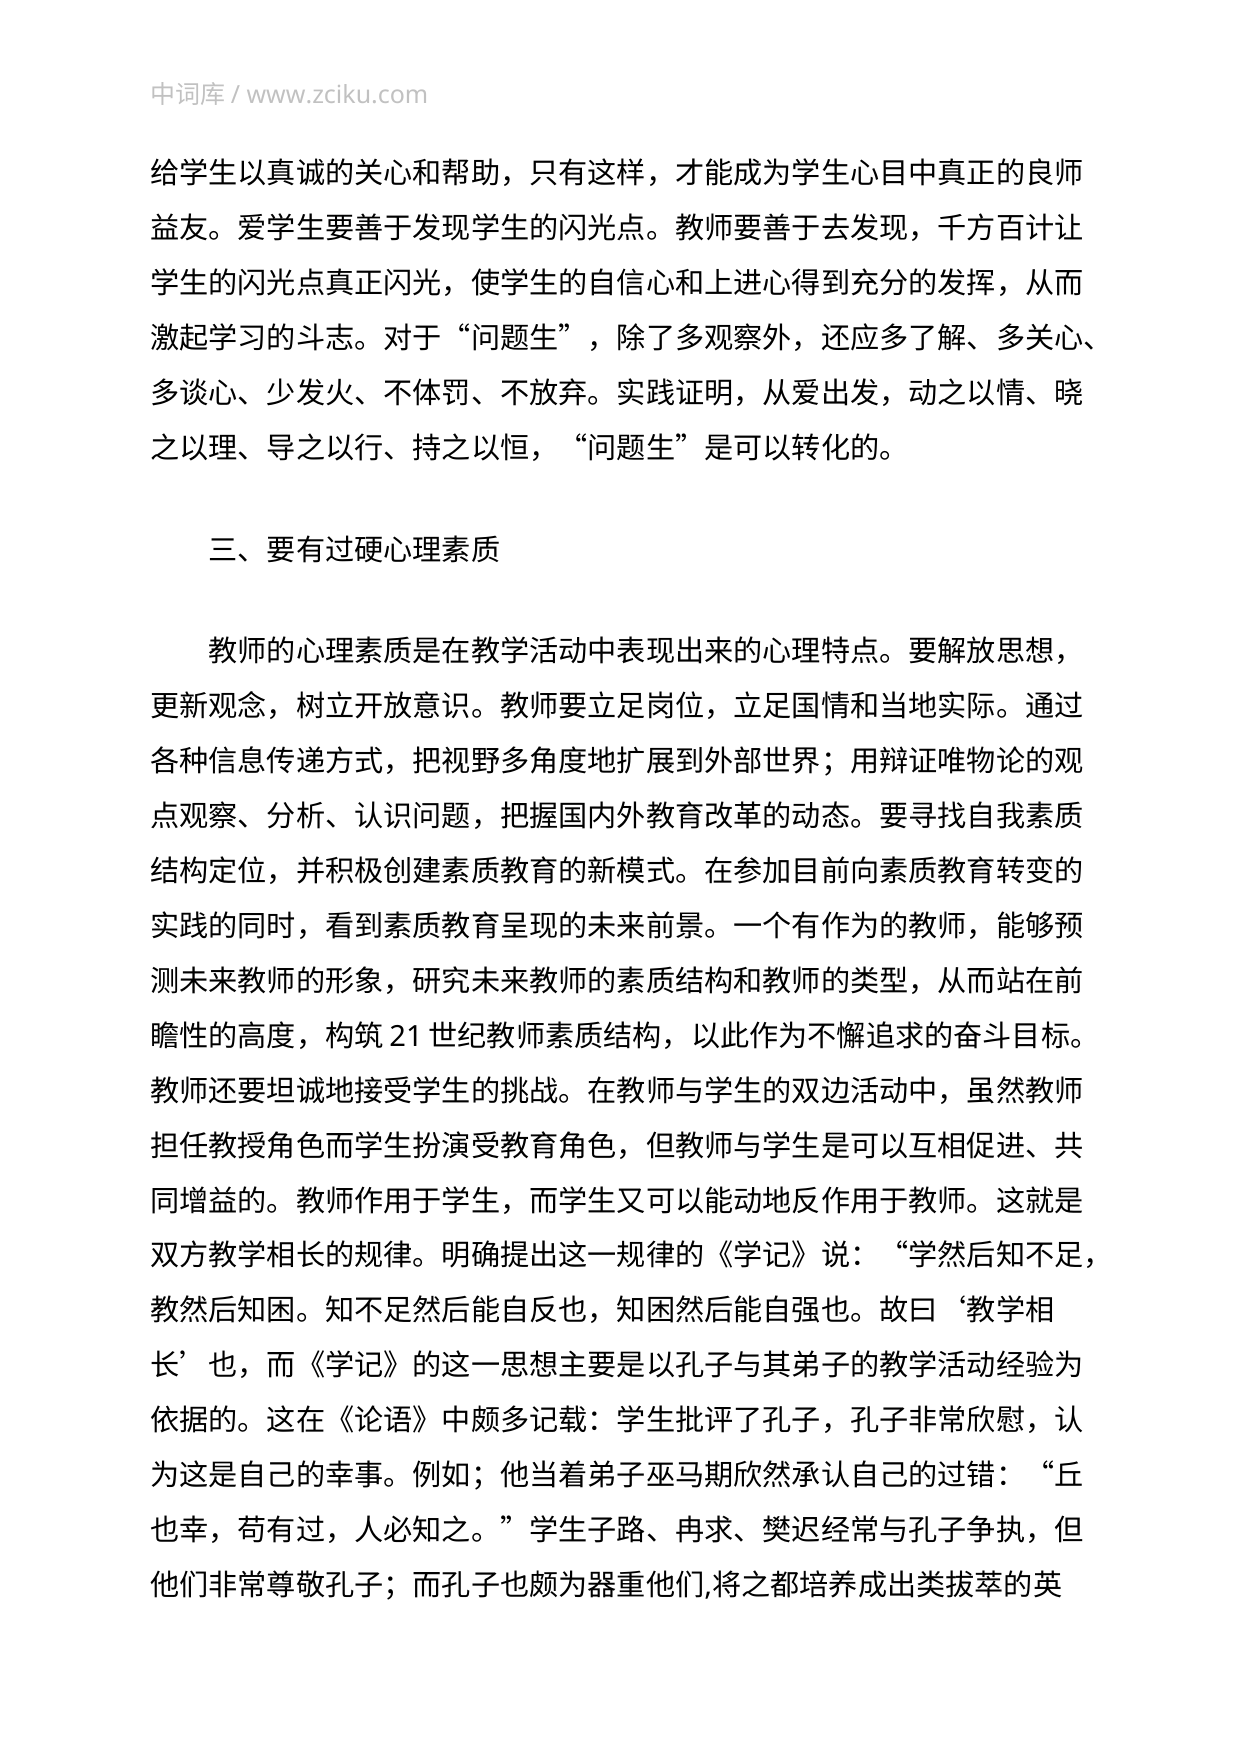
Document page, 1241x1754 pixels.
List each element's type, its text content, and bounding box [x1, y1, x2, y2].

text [150, 150, 1090, 467]
text 三、要有过硬心理素质 [150, 526, 1090, 568]
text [150, 628, 1090, 1604]
